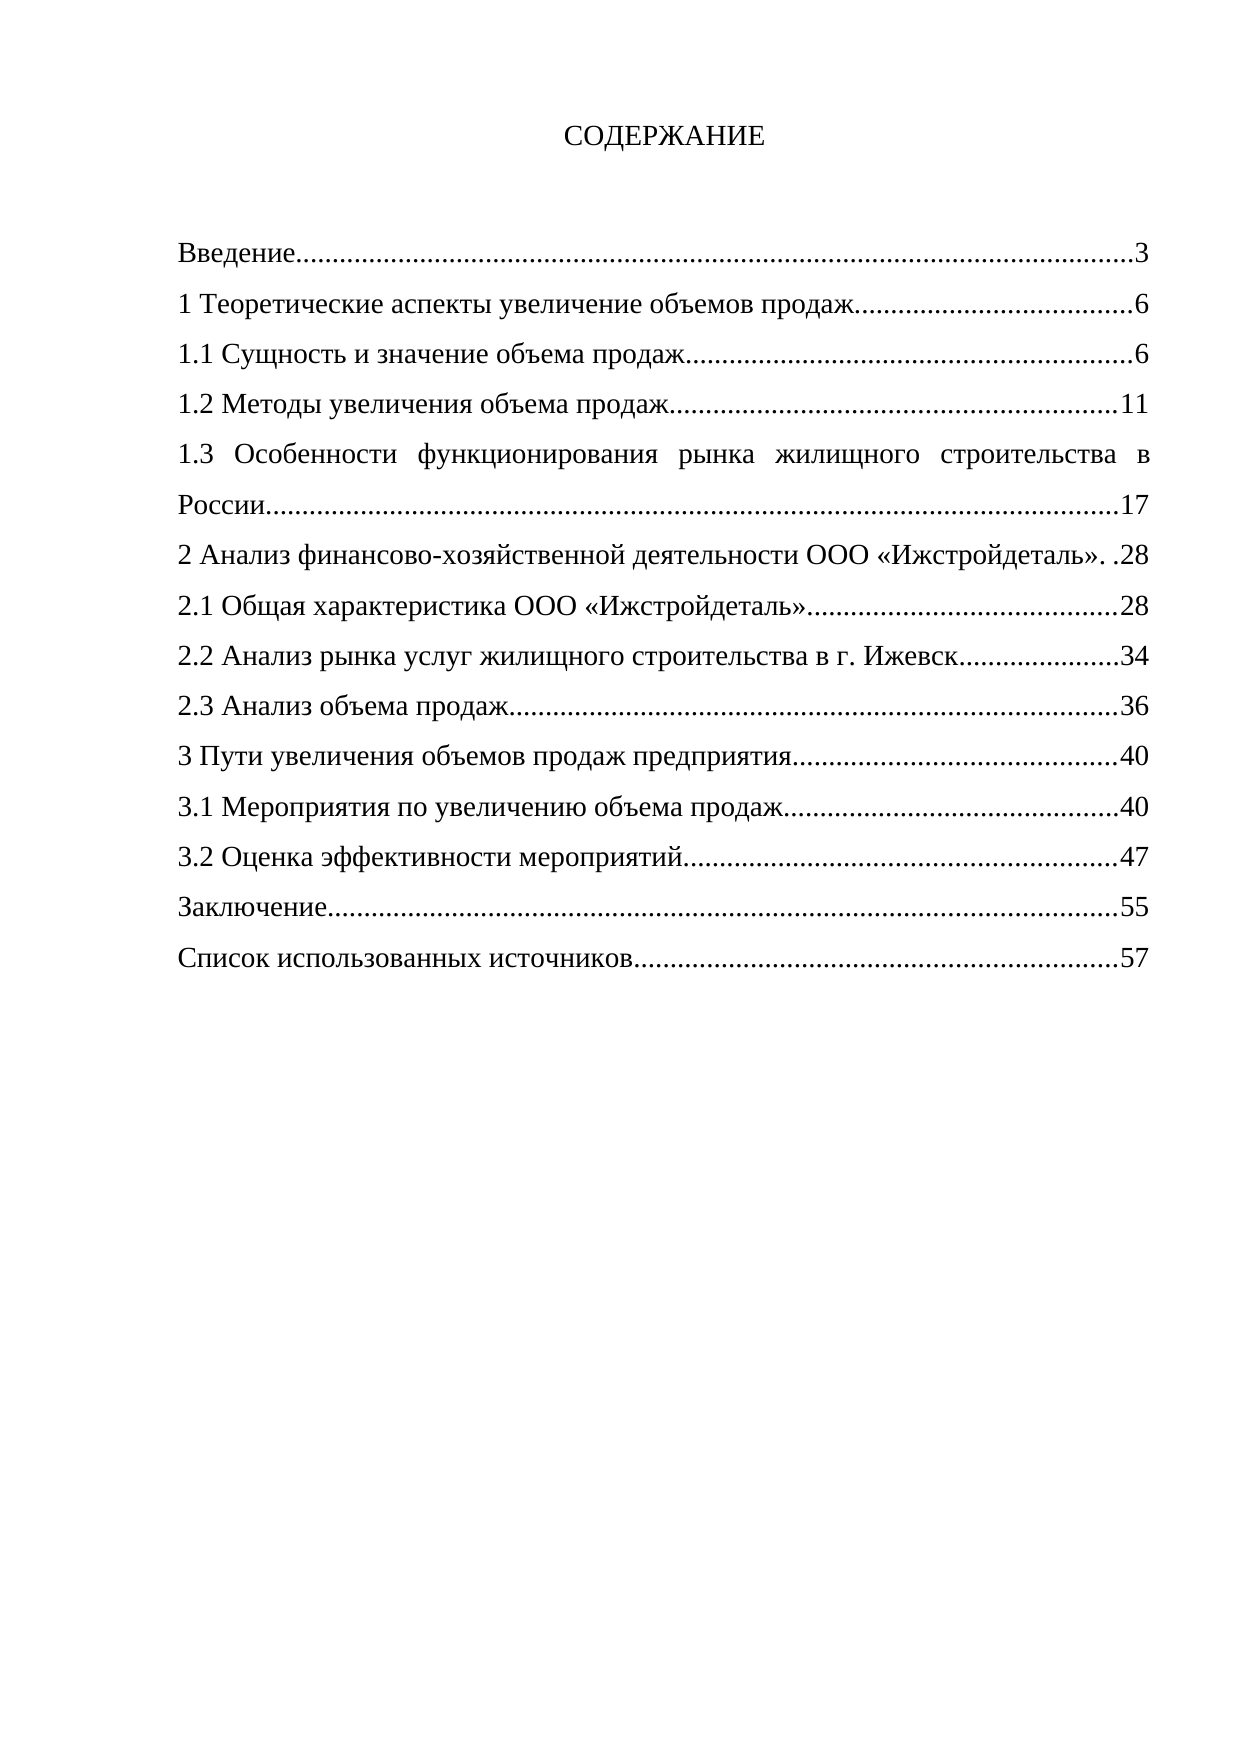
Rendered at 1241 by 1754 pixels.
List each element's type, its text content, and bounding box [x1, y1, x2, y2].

text СОДЕРЖАНИЕ [177, 118, 1152, 152]
